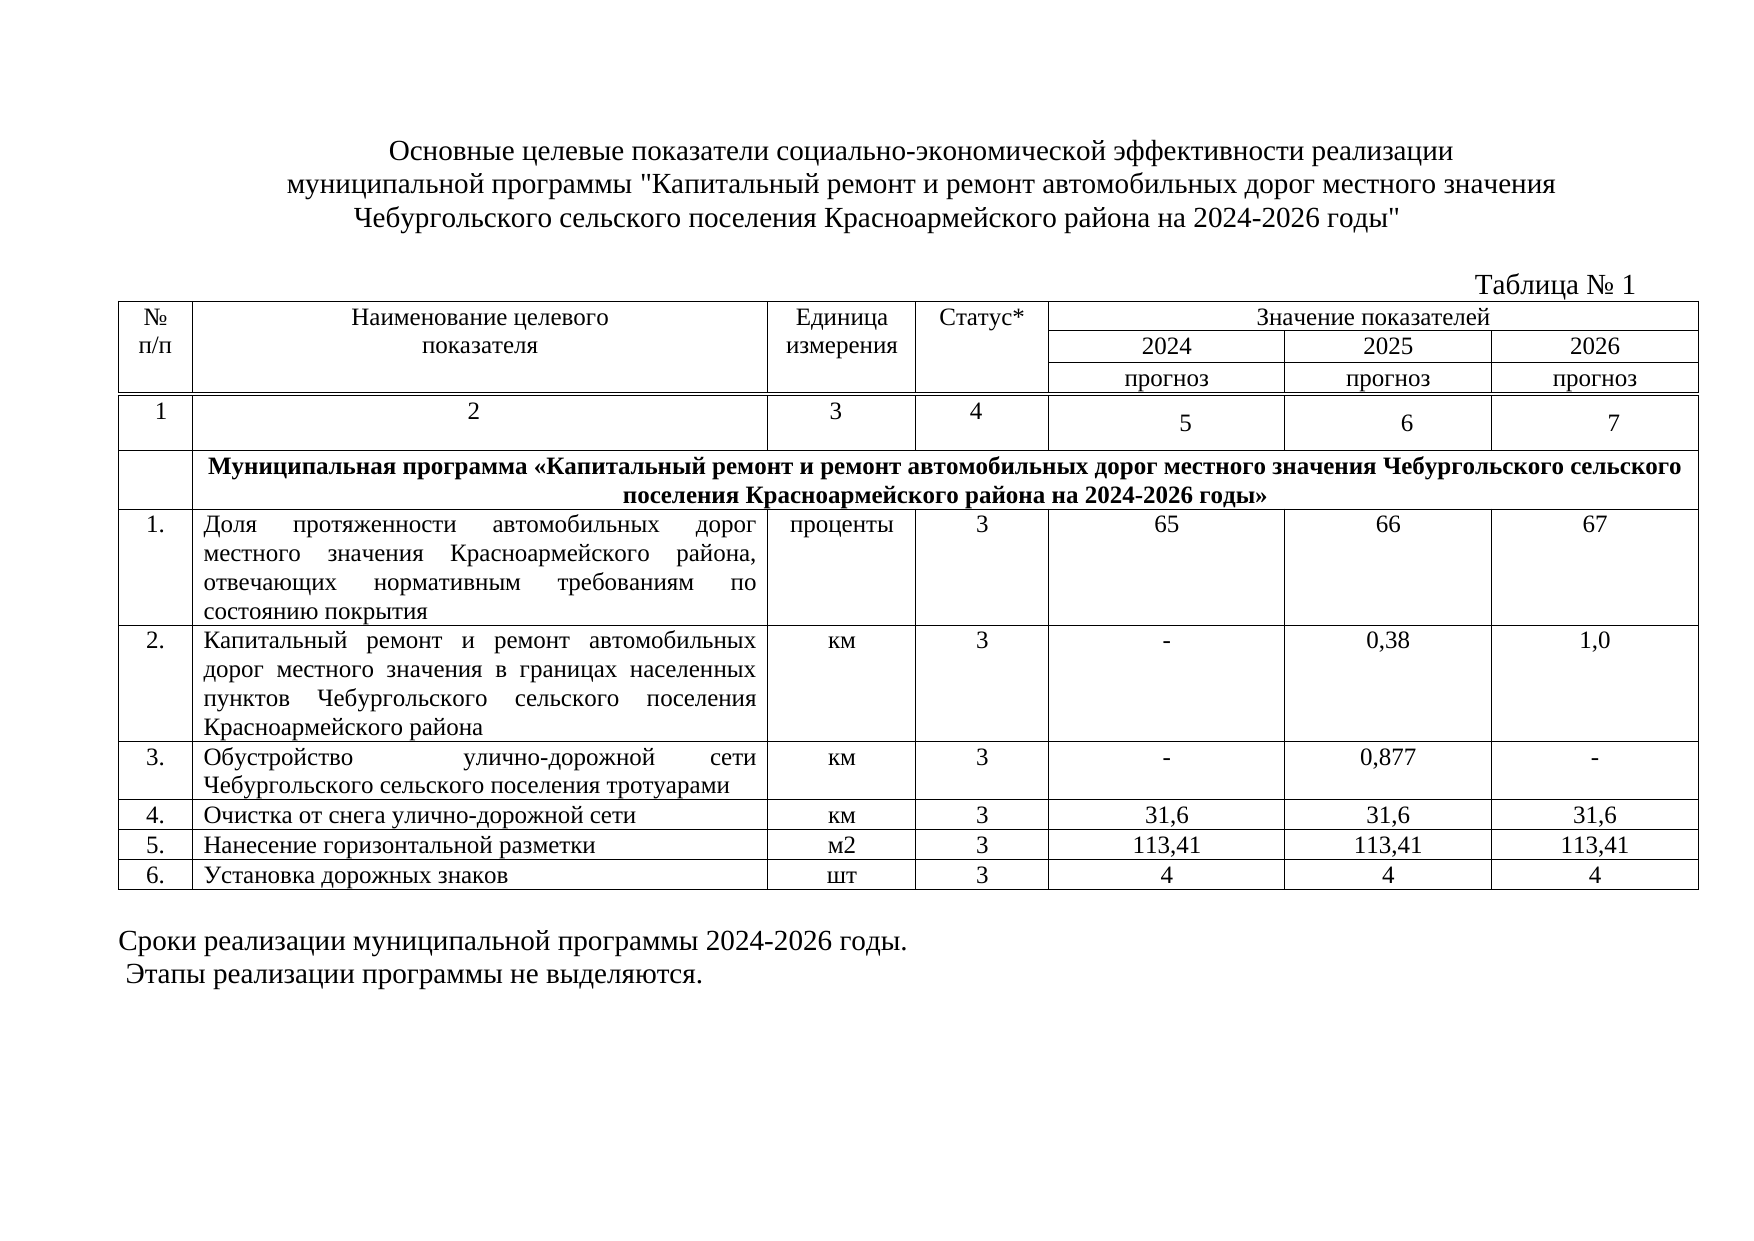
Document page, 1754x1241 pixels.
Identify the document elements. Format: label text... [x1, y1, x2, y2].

table_cell 31,6 [1049, 800, 1284, 829]
text муниципальной программы "Капитальный ремонт и ремонт автомобильных дорог местного значения Чебургольского сельского поселения Красноармейского района на 2024-2026 годы" [118, 166, 1636, 233]
table_cell проценты [768, 510, 915, 624]
table_header Единица измерения [768, 302, 915, 392]
table_cell 0,877 [1285, 742, 1491, 799]
table_cell - [1049, 742, 1284, 799]
table_cell 1. [119, 510, 192, 624]
table_cell км [768, 626, 915, 741]
table_header Наименование целевого показателя [193, 302, 767, 392]
table_header [916, 396, 1048, 450]
table_cell 67 [1492, 510, 1698, 624]
table_cell 3 [916, 860, 1048, 888]
table_cell 3 [916, 800, 1048, 829]
table_cell Обустройство улично-дорожной сети Чебургольского сельского поселения тротуарами [193, 742, 767, 799]
table_cell 4 [1285, 860, 1491, 888]
table_header Значение показателей [1049, 302, 1698, 330]
text Таблица № 1 [118, 267, 1636, 301]
table_cell 3 [916, 830, 1048, 859]
table_cell 31,6 [1285, 800, 1491, 829]
table_cell м2 [768, 830, 915, 859]
table_cell 5. [119, 830, 192, 859]
table_cell 66 [1285, 510, 1491, 624]
table_cell Установка дорожных знаков [193, 860, 767, 888]
table_cell - [1049, 626, 1284, 741]
table_cell 4. [119, 800, 192, 829]
table_cell 2024 [1049, 331, 1284, 362]
table_cell прогноз [1492, 363, 1698, 392]
table_cell Очистка от снега улично-дорожной сети [193, 800, 767, 829]
table_header [193, 396, 767, 450]
table_header 6 [1285, 396, 1491, 450]
text Этапы реализации программы не выделяются. [118, 957, 1636, 990]
table_cell Муниципальная программа «Капитальный ремонт и ремонт автомобильных дорог местного значения Чебургольского сельского поселения Красноармейского района на 2024-2026 годы» [193, 451, 1698, 508]
table_cell 113,41 [1049, 830, 1284, 859]
table_cell 2. [119, 626, 192, 741]
table_cell 113,41 [1285, 830, 1491, 859]
table_header [768, 396, 915, 450]
text Основные целевые показатели социально-экономической эффективности реализации [118, 133, 1636, 166]
table_cell прогноз [1049, 363, 1284, 392]
table_cell 113,41 [1492, 830, 1698, 859]
table_header [119, 396, 192, 450]
table_cell 0,38 [1285, 626, 1491, 741]
table_cell 1,0 [1492, 626, 1698, 741]
table_cell км [768, 742, 915, 799]
table_cell 3. [119, 742, 192, 799]
table_cell Капитальный ремонт и ремонт автомобильных дорог местного значения в границах населенных пунктов Чебургольского сельского поселения Красноармейского района [193, 626, 767, 741]
table_header № п/п [119, 302, 192, 392]
table_cell шт [768, 860, 915, 888]
table_cell 31,6 [1492, 800, 1698, 829]
table_cell прогноз [1285, 363, 1491, 392]
table_cell 2026 [1492, 331, 1698, 362]
table_header Статус* [916, 302, 1048, 392]
text Сроки реализации муниципальной программы 2024-2026 годы. [118, 923, 1636, 957]
table_cell 4 [1492, 860, 1698, 888]
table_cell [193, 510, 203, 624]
table_cell 2025 [1285, 331, 1491, 362]
table_cell 3 [916, 742, 1048, 799]
table_cell - [1492, 742, 1698, 799]
table_cell Нанесение горизонтальной разметки [193, 830, 767, 859]
table_cell км [768, 800, 915, 829]
table_cell 6. [119, 860, 192, 888]
table_cell 65 [1049, 510, 1284, 624]
table_cell [119, 451, 192, 508]
table_cell 3 [916, 510, 1048, 624]
table_cell 4 [1049, 860, 1284, 888]
table_header 7 [1492, 396, 1698, 450]
table_cell 3 [916, 626, 1048, 741]
table_header 5 [1049, 396, 1284, 450]
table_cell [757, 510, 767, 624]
